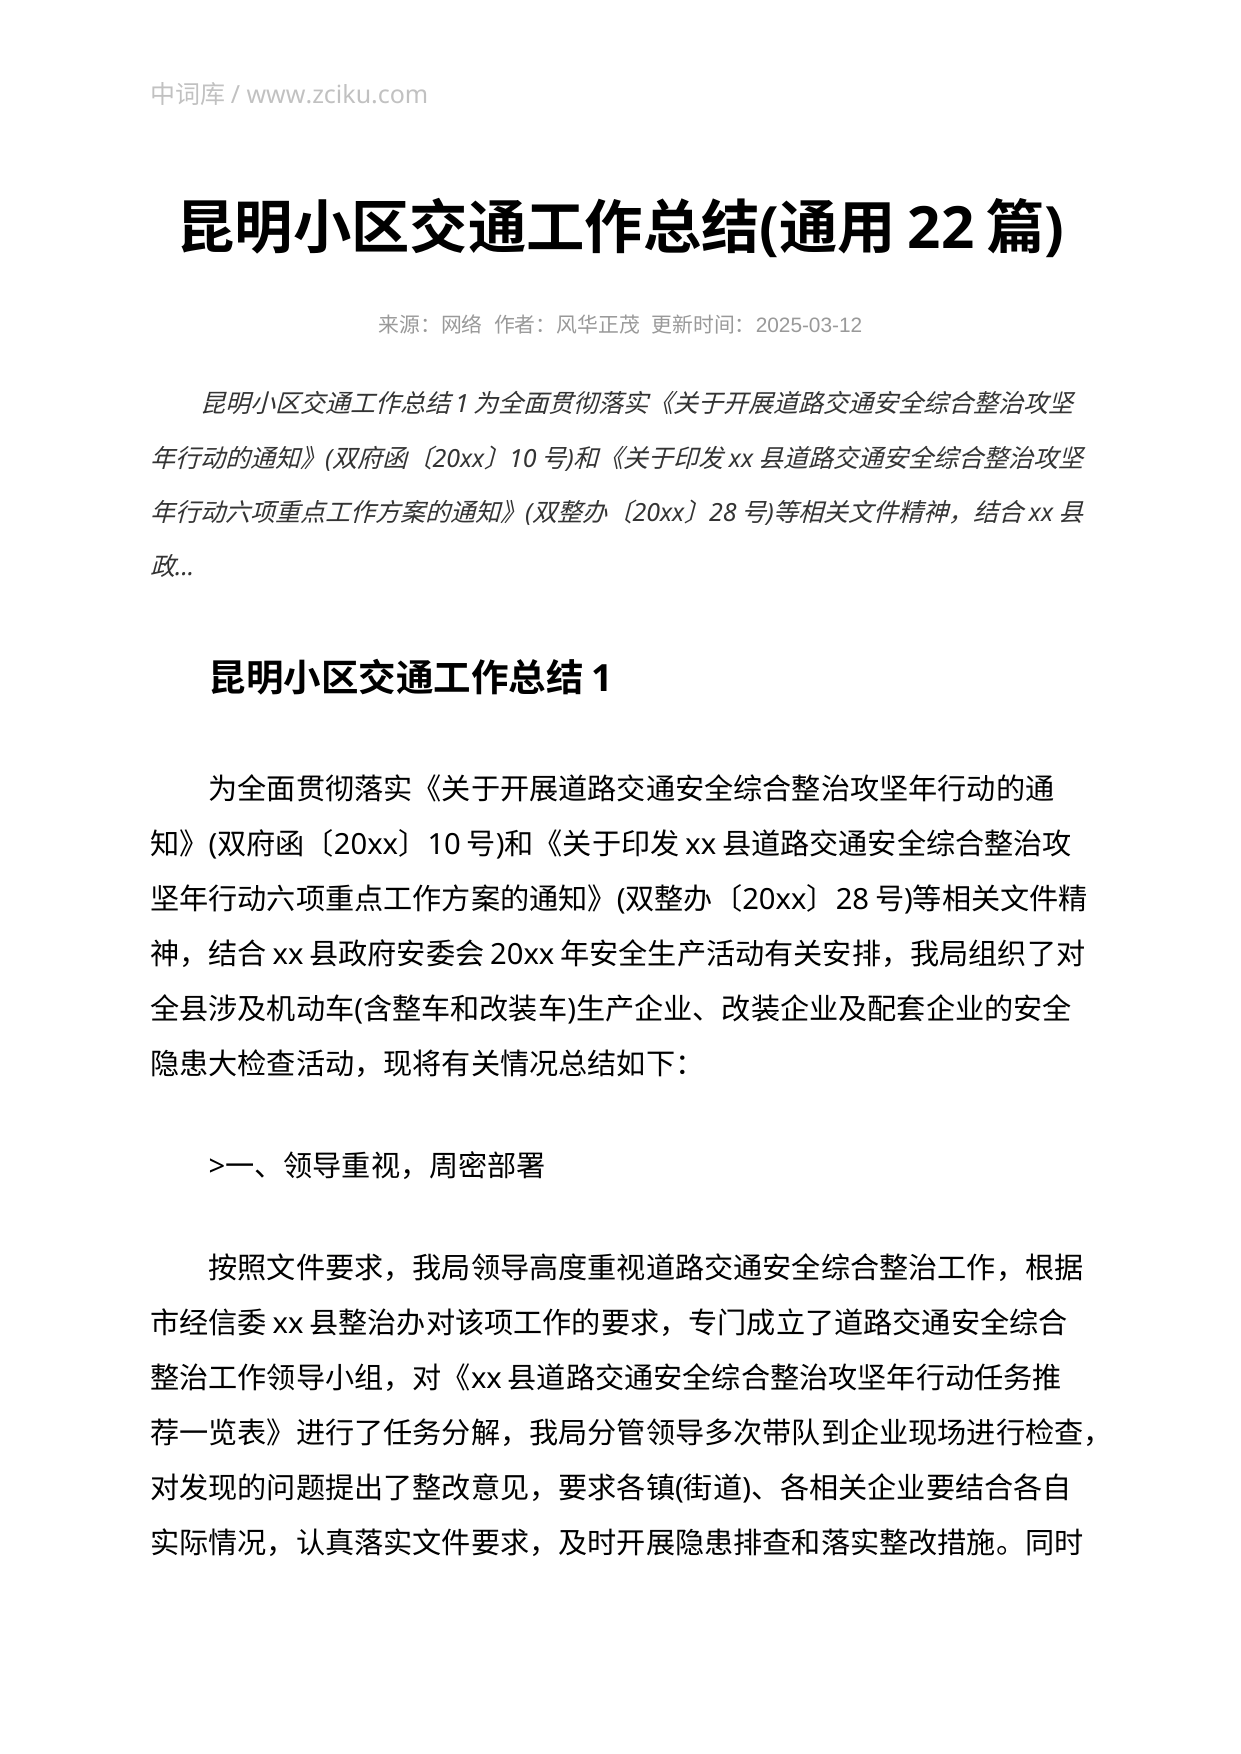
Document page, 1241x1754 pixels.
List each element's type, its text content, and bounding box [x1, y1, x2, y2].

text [150, 1244, 1090, 1561]
text 来源：网络 作者：风华正茂 更新时间：2025-03-12 [150, 313, 1090, 337]
text >一、领导重视，周密部署 [150, 1142, 1090, 1185]
subtitle 昆明小区交通工作总结(通用22篇) [150, 181, 1090, 266]
text 昆明小区交通工作总结1 [150, 648, 1090, 703]
text 昆明小区交通工作总结1为全面贯彻落实《关于开展道路交通安全综合整治攻坚年行动的通知》(双府函〔20xx〕10号)和《关于印发xx县道路交通安全综合整治攻坚年行动六项重点工作方案的通知》(双整办〔20xx〕28号)等相关文件精神，结合xx县政... [150, 384, 1090, 583]
text 为全面贯彻落实《关于开展道路交通安全综合整治攻坚年行动的通知》(双府函〔20xx〕10号)和《关于印发xx县道路交通安全综合整治攻坚年行动六项重点工作方案的通知》(双整办〔20xx〕28号)等相关文件精神，结合xx县政府安委会20xx年安全生产活动有关安排，我局组织了对全县涉及机动车(含整车和改装车)生产企业、改装企业及配套企业的安全隐患大检查活动，现将有关情况总结如下： [150, 766, 1090, 1083]
